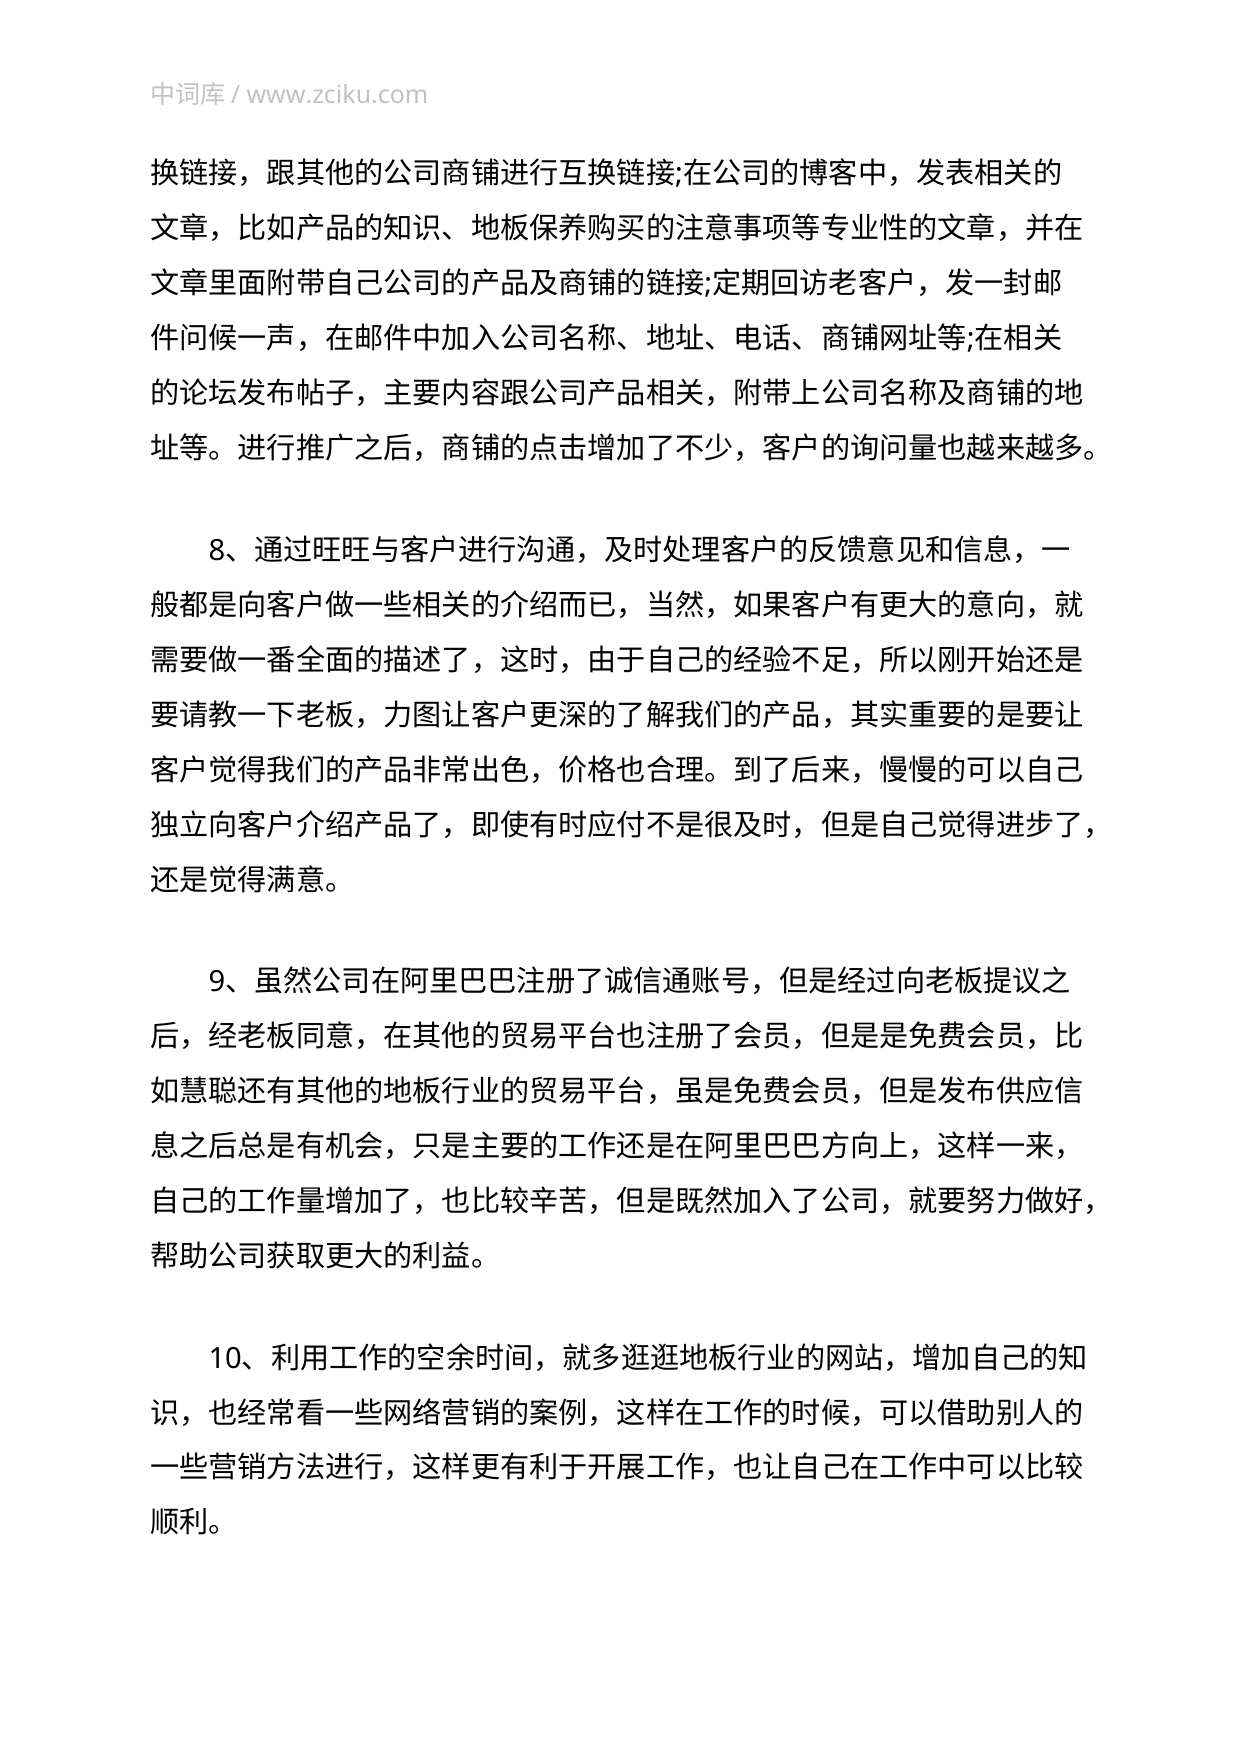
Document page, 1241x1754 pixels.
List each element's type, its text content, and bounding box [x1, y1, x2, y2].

text 10、利用工作的空余时间，就多逛逛地板行业的网站，增加自己的知识，也经常看一些网络营销的案例，这样在工作的时候，可以借助别人的一些营销方法进行，这样更有利于开展工作，也让自己在工作中可以比较顺利。 [150, 1334, 1090, 1541]
text 9、虽然公司在阿里巴巴注册了诚信通账号，但是经过向老板提议之后，经老板同意，在其他的贸易平台也注册了会员，但是是免费会员，比如慧聪还有其他的地板行业的贸易平台，虽是免费会员，但是发布供应信息之后总是有机会，只是主要的工作还是在阿里巴巴方向上，这样一来，自己的工作量增加了，也比较辛苦，但是既然加入了公司，就要努力做好，帮助公司获取更大的利益。 [150, 958, 1090, 1275]
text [150, 150, 1090, 467]
text 8、通过旺旺与客户进行沟通，及时处理客户的反馈意见和信息，一般都是向客户做一些相关的介绍而已，当然，如果客户有更大的意向，就需要做一番全面的描述了，这时，由于自己的经验不足，所以刚开始还是要请教一下老板，力图让客户更深的了解我们的产品，其实重要的是要让客户觉得我们的产品非常出色，价格也合理。到了后来，慢慢的可以自己独立向客户介绍产品了，即使有时应付不是很及时，但是自己觉得进步了，还是觉得满意。 [150, 527, 1090, 898]
